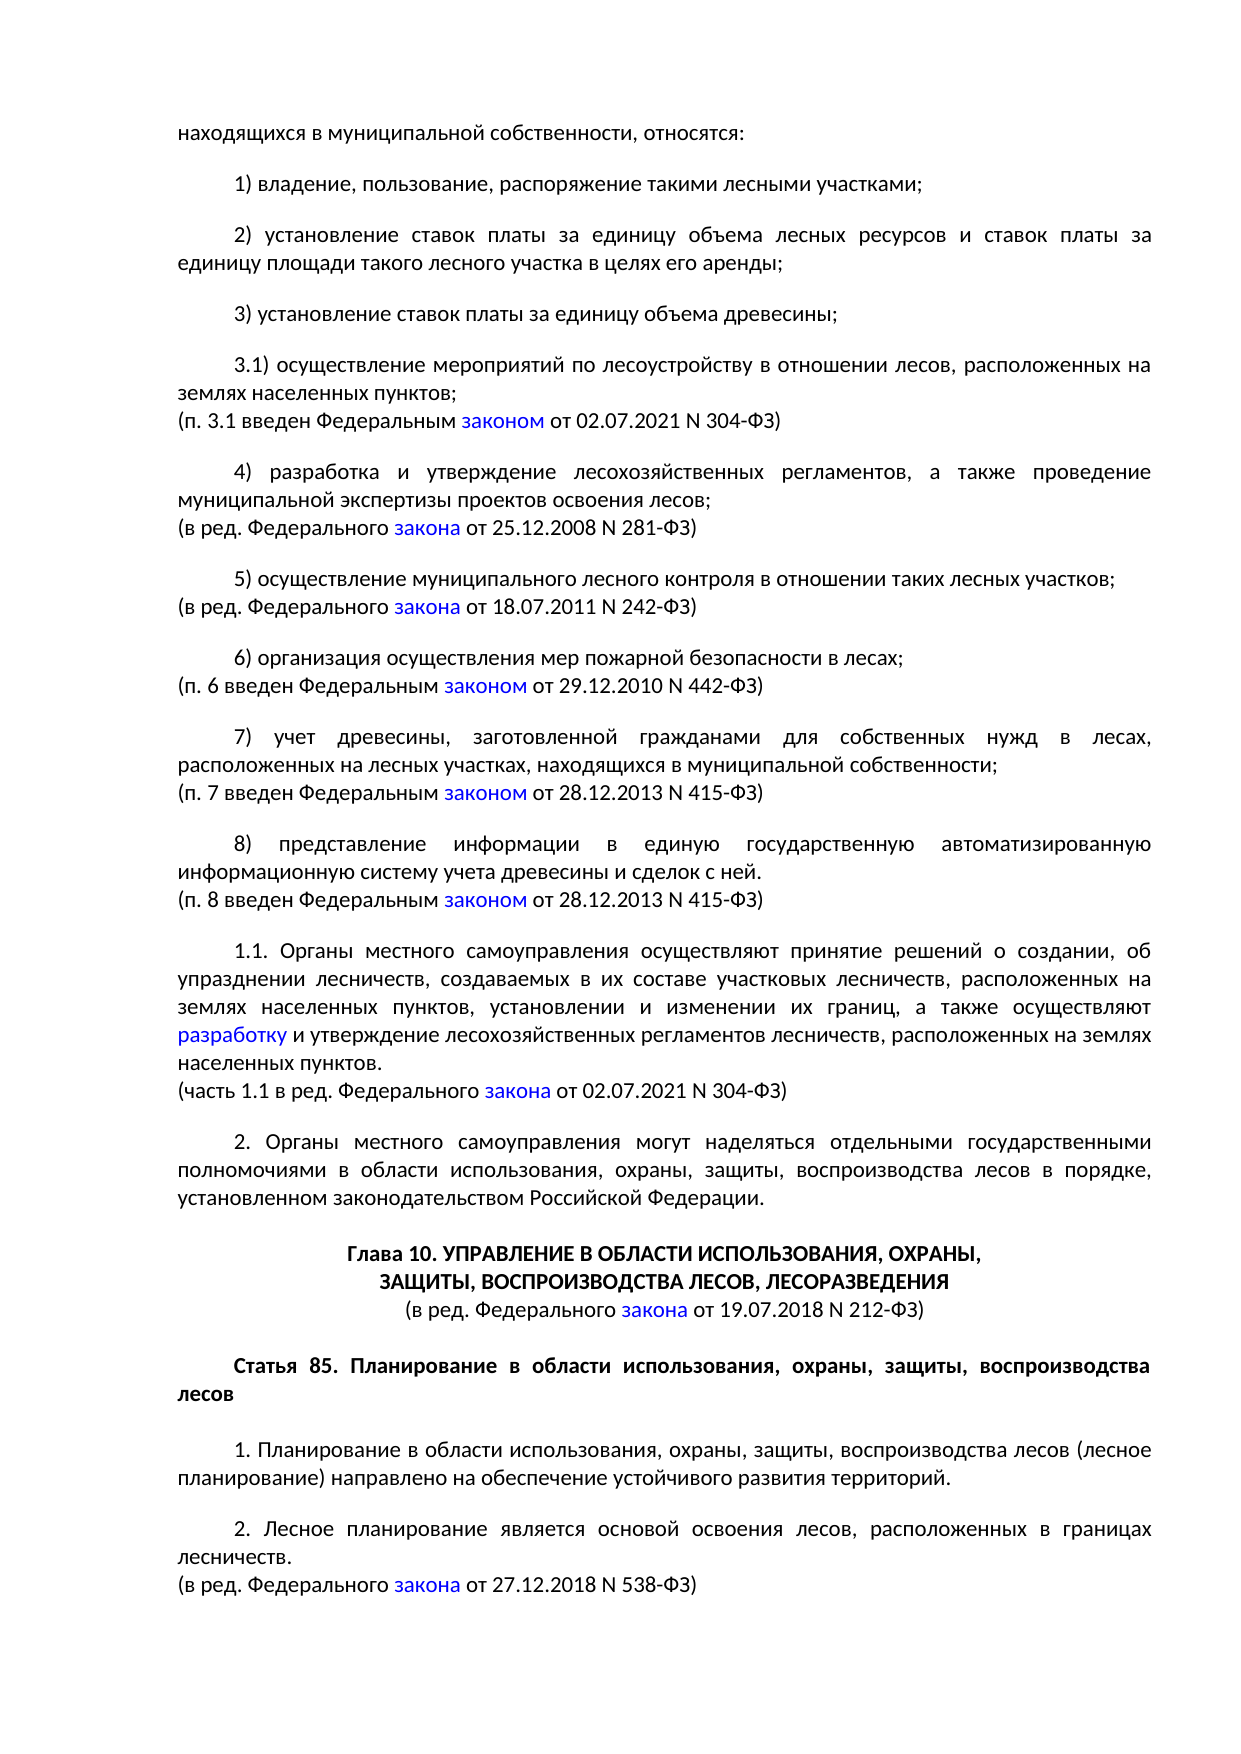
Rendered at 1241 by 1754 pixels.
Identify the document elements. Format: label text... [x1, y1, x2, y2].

text 7) учет древесины, заготовленной гражданами для собственных нужд в лесах, расположенных на лесных участках, находящихся в муниципальной собственности; [177, 722, 1152, 778]
text 3) установление ставок платы за единицу объема древесины; [177, 299, 1152, 327]
text (в ред. Федерального закона от 27.12.2018 N 538-ФЗ) [177, 1570, 1152, 1598]
text 4) разработка и утверждение лесохозяйственных регламентов, а также проведение муниципальной экспертизы проектов освоения лесов; [177, 457, 1152, 513]
text (в ред. Федерального закона от 18.07.2011 N 242-ФЗ) [177, 592, 1152, 620]
title ЗАЩИТЫ, ВОСПРОИЗВОДСТВА ЛЕСОВ, ЛЕСОРАЗВЕДЕНИЯ [177, 1267, 1152, 1295]
text 6) организация осуществления мер пожарной безопасности в лесах; [177, 643, 1152, 671]
text (п. 7 введен Федеральным законом от 28.12.2013 N 415-ФЗ) [177, 778, 1152, 806]
text 3.1) осуществление мероприятий по лесоустройству в отношении лесов, расположенных на землях населенных пунктов; [177, 350, 1152, 406]
text 1) владение, пользование, распоряжение такими лесными участками; [177, 169, 1152, 197]
text (часть 1.1 в ред. Федерального закона от 02.07.2021 N 304-ФЗ) [177, 1076, 1152, 1104]
text (в ред. Федерального закона от 25.12.2008 N 281-ФЗ) [177, 513, 1152, 541]
text (п. 6 введен Федеральным законом от 29.12.2010 N 442-ФЗ) [177, 671, 1152, 699]
text 5) осуществление муниципального лесного контроля в отношении таких лесных участков; [177, 564, 1152, 592]
text 8) представление информации в единую государственную автоматизированную информационную систему учета древесины и сделок с ней. [177, 829, 1152, 885]
text (п. 8 введен Федеральным законом от 28.12.2013 N 415-ФЗ) [177, 885, 1152, 913]
text 1.1. Органы местного самоуправления осуществляют принятие решений о создании, об упразднении лесничеств, создаваемых в их составе участковых лесничеств, расположенных на землях населенных пунктов, установлении и изменении их границ, а также осуществляют разработку и утверждение лесохозяйственных регламентов лесничеств, расположенных на землях населенных пунктов. [177, 936, 1152, 1076]
text 1. Планирование в области использования, охраны, защиты, воспроизводства лесов (лесное планирование) направлено на обеспечение устойчивого развития территорий. [177, 1435, 1152, 1491]
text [177, 118, 1152, 146]
text 2) установление ставок платы за единицу объема лесных ресурсов и ставок платы за единицу площади такого лесного участка в целях его аренды; [177, 220, 1152, 276]
text 2. Лесное планирование является основой освоения лесов, расположенных в границах лесничеств. [177, 1514, 1152, 1570]
text (в ред. Федерального закона от 19.07.2018 N 212-ФЗ) [177, 1295, 1152, 1323]
text 2. Органы местного самоуправления могут наделяться отдельными государственными полномочиями в области использования, охраны, защиты, воспроизводства лесов в порядке, установленном законодательством Российской Федерации. [177, 1127, 1152, 1211]
title Глава 10. УПРАВЛЕНИЕ В ОБЛАСТИ ИСПОЛЬЗОВАНИЯ, ОХРАНЫ, [177, 1239, 1152, 1267]
title Статья 85. Планирование в области использования, охраны, защиты, воспроизводства лесов [177, 1351, 1152, 1407]
text (п. 3.1 введен Федеральным законом от 02.07.2021 N 304-ФЗ) [177, 406, 1152, 434]
